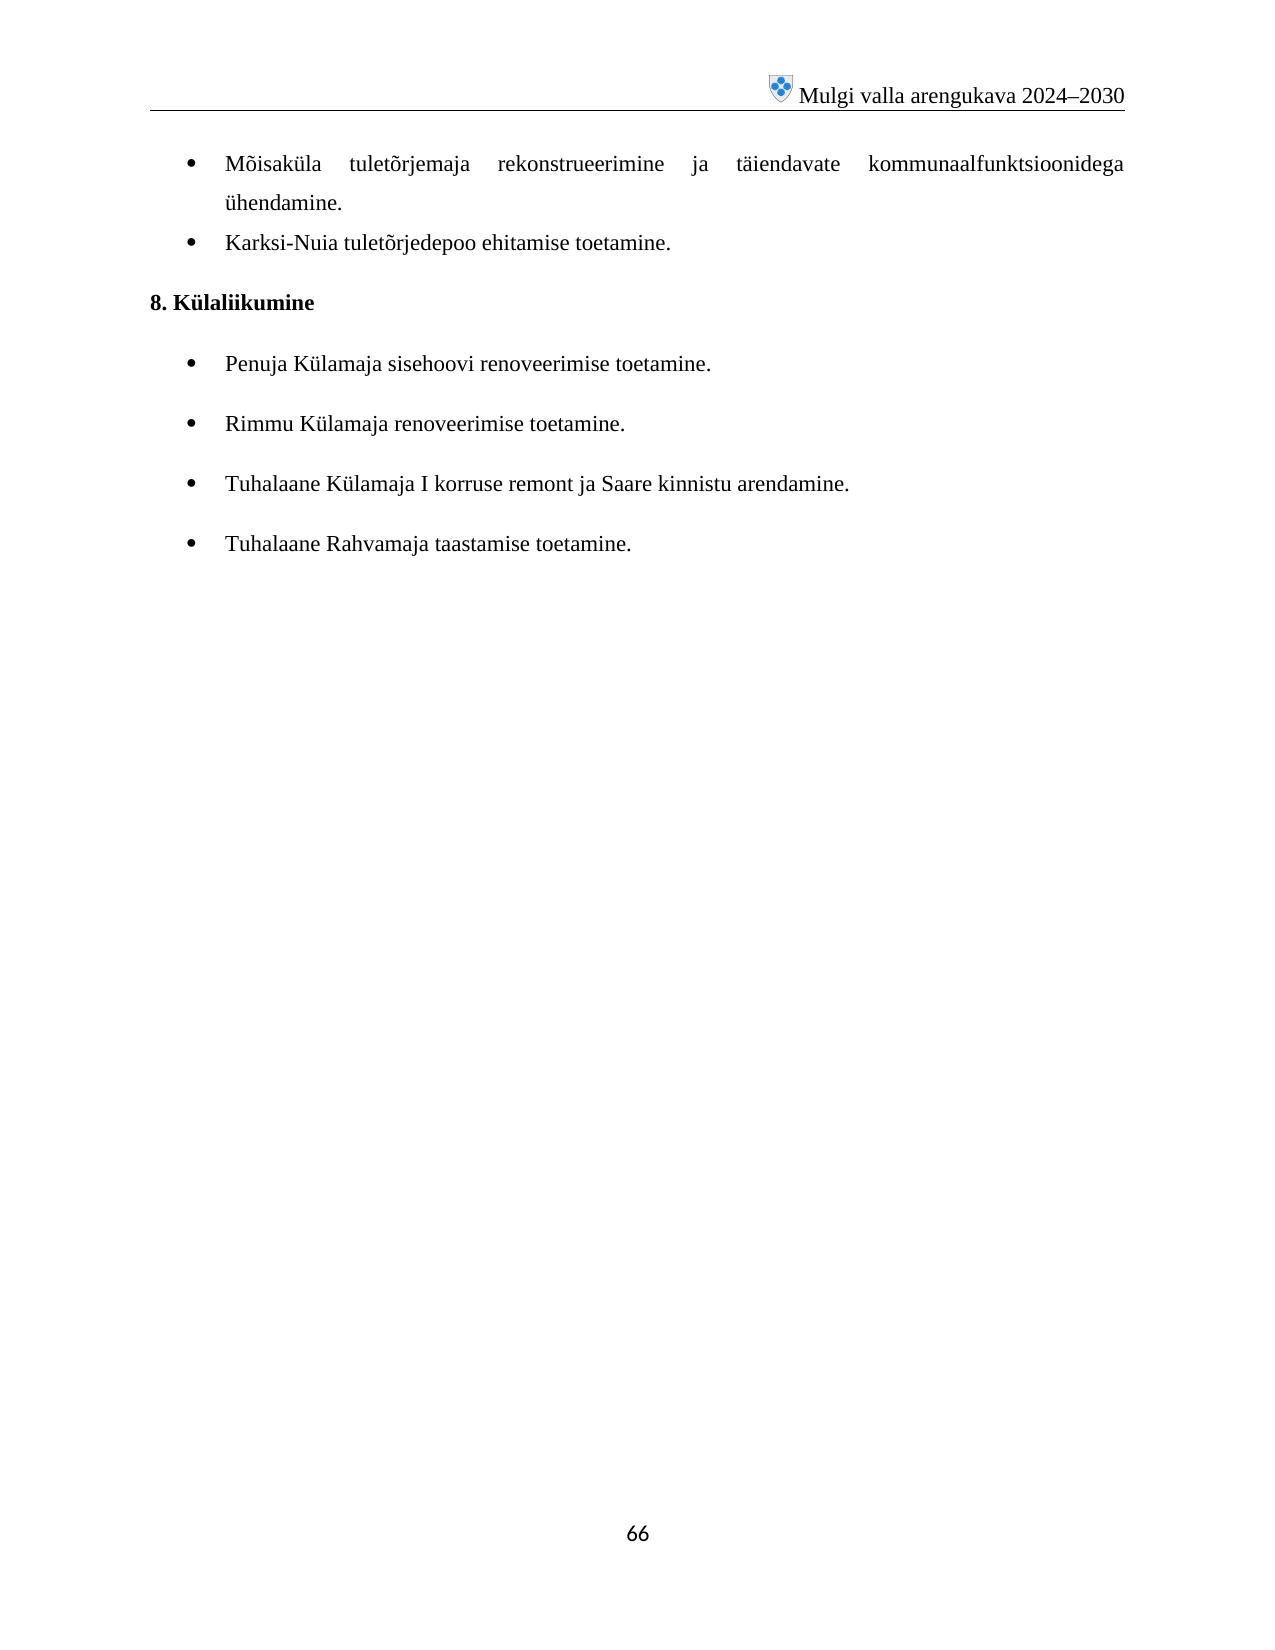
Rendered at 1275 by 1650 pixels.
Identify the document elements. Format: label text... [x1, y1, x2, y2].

list Mõisaküla tuletõrjemaja rekonstrueerimine ja täiendavate kommunaalfunktsioonidega ühendamine. [187, 150, 1125, 216]
picture [768, 75, 794, 103]
text 8. Külaliikumine [150, 289, 1125, 316]
list Tuhalaane Külamaja I korruse remont ja Saare kinnistu arendamine. [187, 470, 1125, 497]
list Tuhalaane Rahvamaja taastamise toetamine. [187, 531, 1106, 557]
list Rimmu Külamaja renoveerimise toetamine. [187, 410, 1125, 436]
list Penuja Külamaja sisehoovi renoveerimise toetamine. [187, 349, 1125, 376]
list Karksi-Nuia tuletõrjedepoo ehitamise toetamine. [187, 229, 1125, 255]
